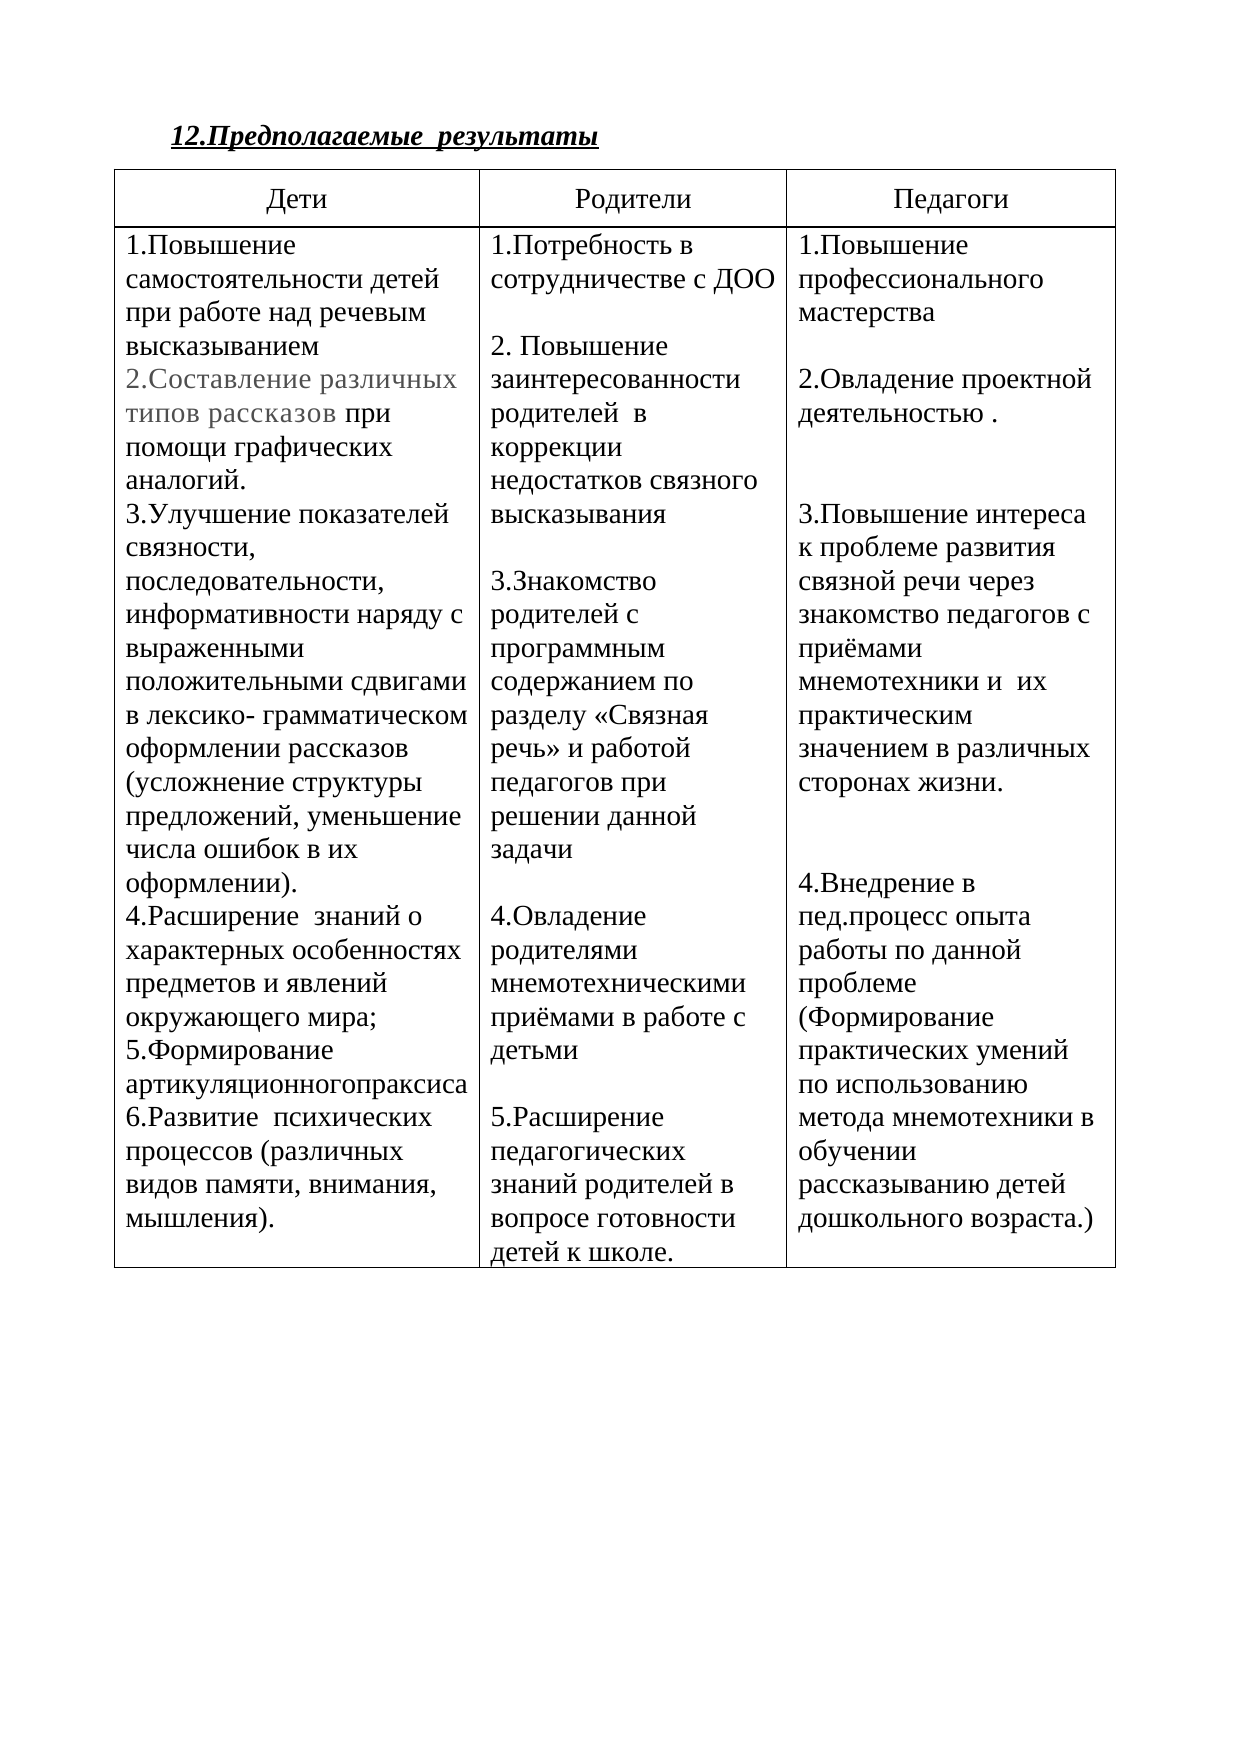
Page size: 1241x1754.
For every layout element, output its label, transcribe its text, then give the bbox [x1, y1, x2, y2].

table_cell 1.Повышение профессионального мастерства 2.Овладение проектной деятельностью . 3.Повышение интереса к проблеме развития связной речи через знакомство педагогов с приёмами мнемотехники и их практическим значением в различных сторонах жизни. 4.Внедрение в пед.процесс опыта работы по данной проблеме (Формирование практических умений по использованию метода мнемотехники в обучении рассказыванию детей дошкольного возраста.) [787, 228, 1115, 1267]
table_header Педагоги [787, 170, 1115, 226]
table_header Родители [480, 170, 786, 226]
table_cell 1.Повышение самостоятельности детей при работе над речевым высказыванием 2.Составление различных типов рассказов при помощи графических аналогий. 3.Улучшение показателей связности, последовательности, информативности наряду с выраженными положительными сдвигами в лексико- грамматическом оформлении рассказов (усложнение структуры предложений, уменьшение числа ошибок в их оформлении). 4.Расширение знаний о характерных особенностях предметов и явлений окружающего мира; 5.Формирование артикуляционногопраксиса 6.Развитие психических процессов (различных видов памяти, внимания, мышления). [115, 228, 479, 1267]
text 12.Предполагаемые результаты [170, 118, 1181, 152]
table_cell 1.Потребность в сотрудничестве с ДОО 2. Повышение заинтересованности родителей в коррекции недостатков связного высказывания 3.Знакомство родителей с программным содержанием по разделу «Связная речь» и работой педагогов при решении данной задачи 4.Овладение родителями мнемотехническими приёмами в работе с детьми 5.Расширение педагогических знаний родителей в вопросе готовности детей к школе. [480, 228, 786, 1267]
table_header Дети [115, 170, 479, 226]
